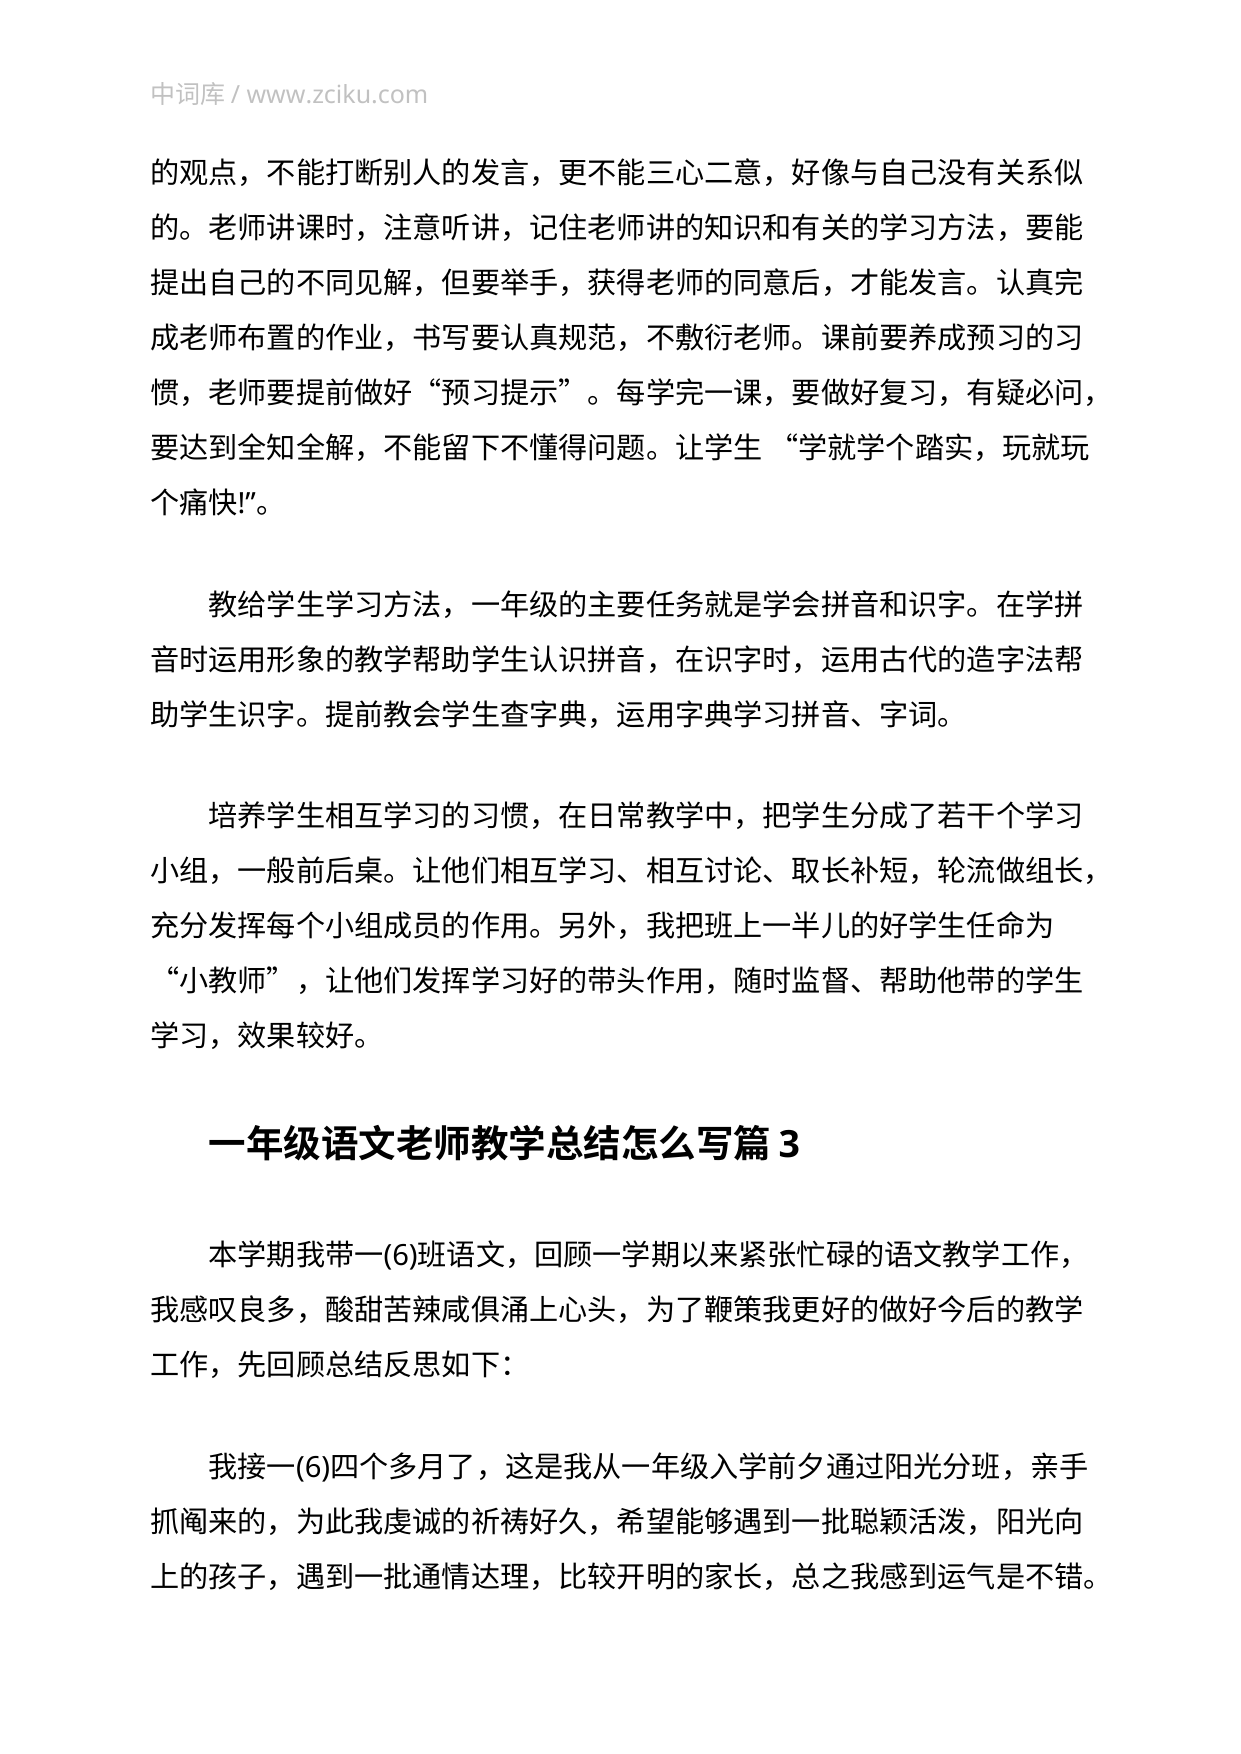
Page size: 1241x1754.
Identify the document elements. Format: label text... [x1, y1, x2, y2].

text 教给学生学习方法，一年级的主要任务就是学会拼音和识字。在学拼音时运用形象的教学帮助学生认识拼音，在识字时，运用古代的造字法帮助学生识字。提前教会学生查字典，运用字典学习拼音、字词。 [150, 581, 1090, 733]
text 培养学生相互学习的习惯，在日常教学中，把学生分成了若干个学习小组，一般前后桌。让他们相互学习、相互讨论、取长补短，轮流做组长，充分发挥每个小组成员的作用。另外，我把班上一半儿的好学生任命为“小教师”，让他们发挥学习好的带头作用，随时监督、帮助他带的学生学习，效果较好。 [150, 793, 1090, 1055]
text 本学期我带一(6)班语文，回顾一学期以来紧张忙碌的语文教学工作，我感叹良多，酸甜苦辣咸俱涌上心头，为了鞭策我更好的做好今后的教学工作，先回顾总结反思如下： [150, 1232, 1090, 1384]
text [150, 150, 1090, 522]
text 一年级语文老师教学总结怎么写篇3 [150, 1114, 1090, 1169]
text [150, 1443, 1090, 1596]
